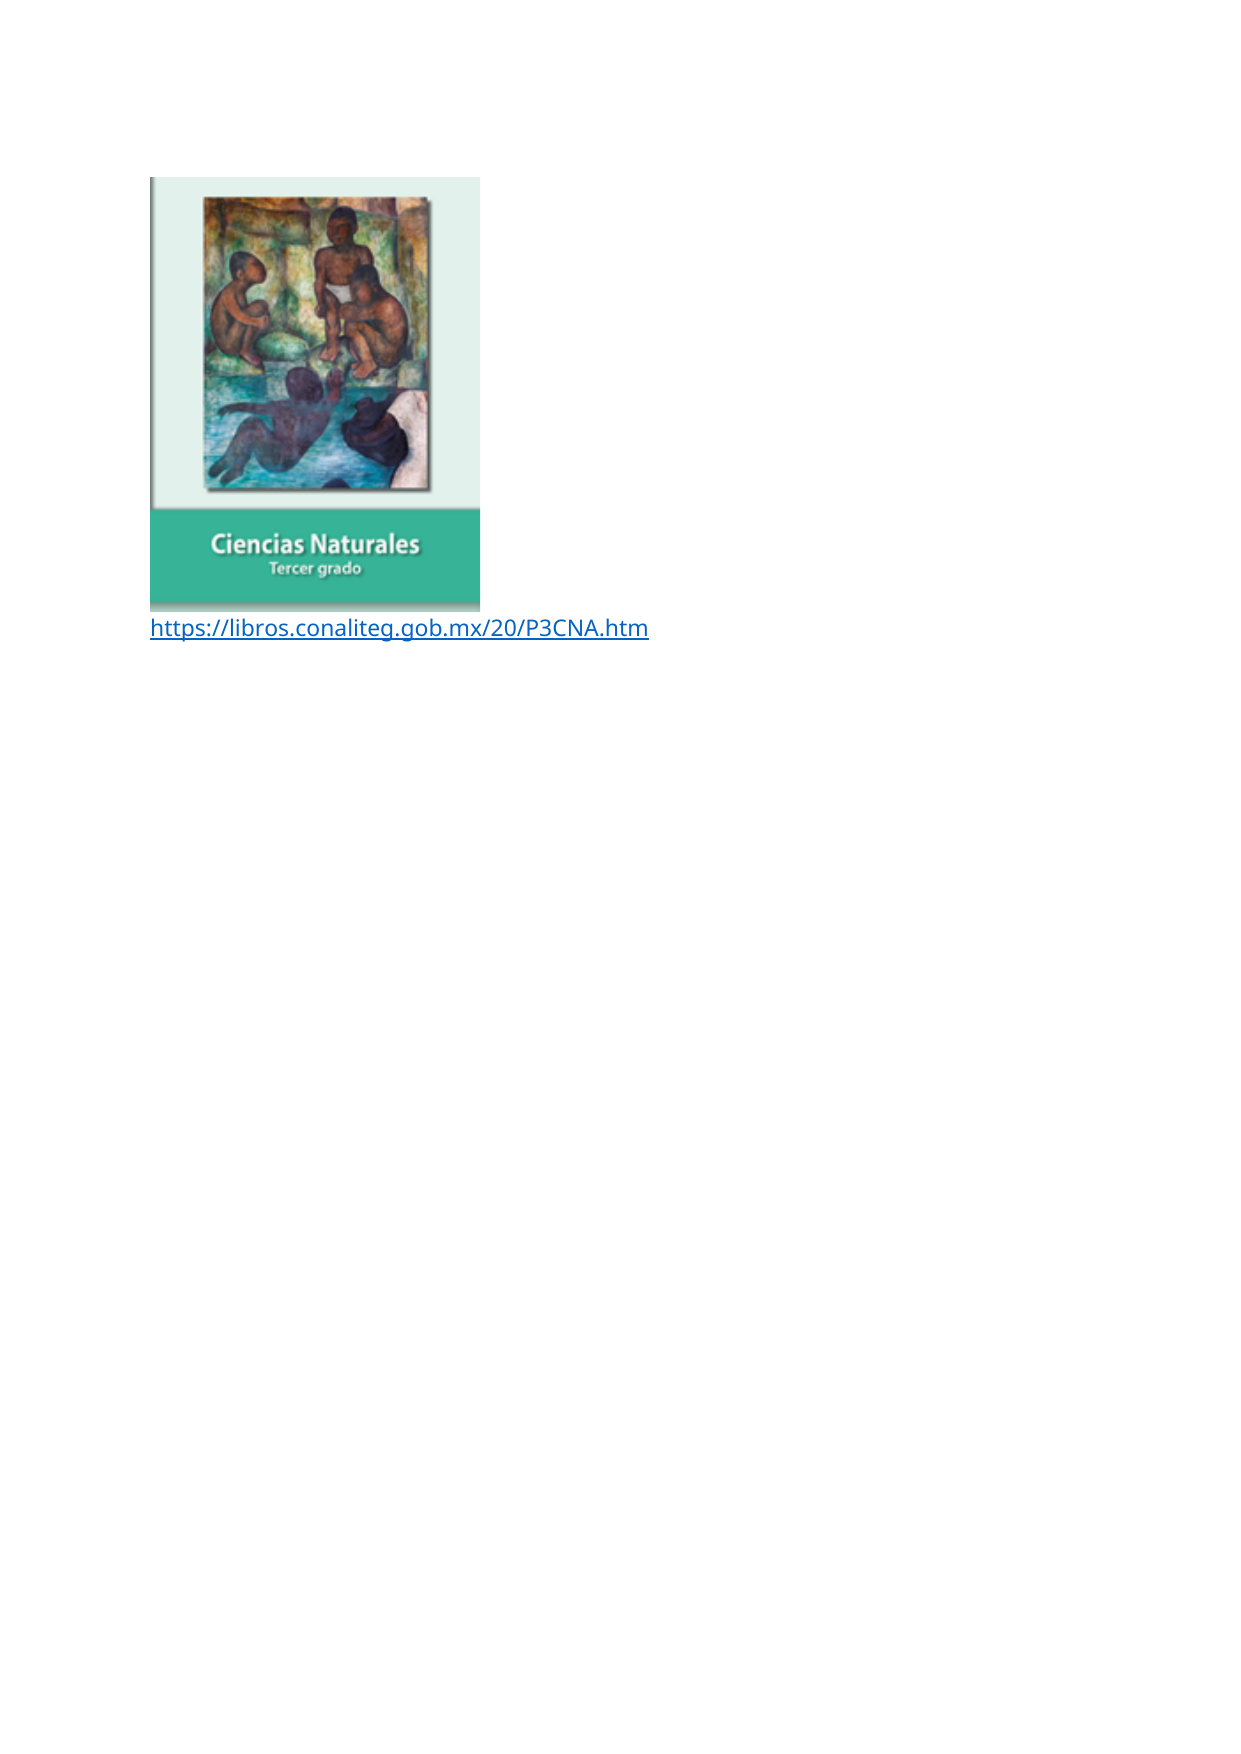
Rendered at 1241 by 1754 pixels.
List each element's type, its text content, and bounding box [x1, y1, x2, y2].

picture [150, 177, 481, 612]
text https://libros.conaliteg.gob.mx/20/P3CNA.htm [150, 611, 1056, 643]
